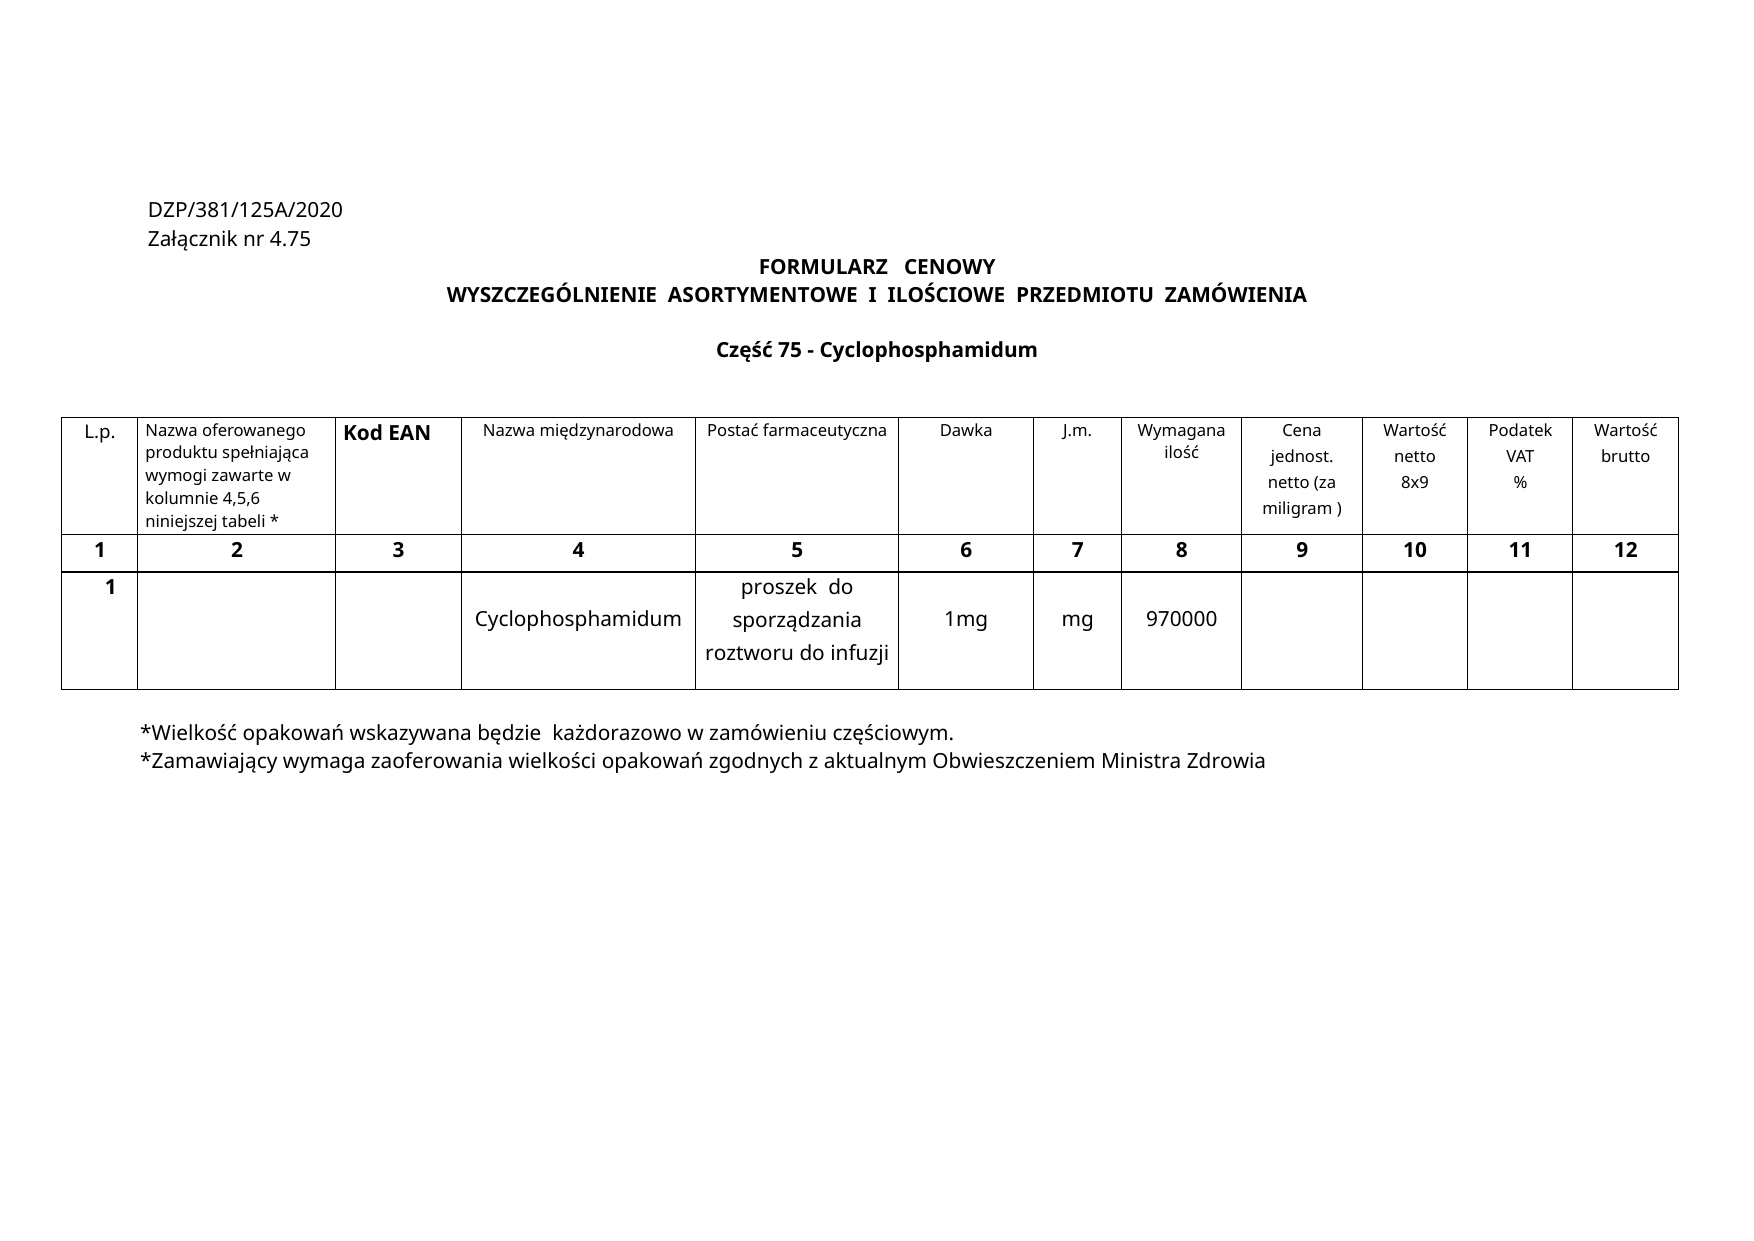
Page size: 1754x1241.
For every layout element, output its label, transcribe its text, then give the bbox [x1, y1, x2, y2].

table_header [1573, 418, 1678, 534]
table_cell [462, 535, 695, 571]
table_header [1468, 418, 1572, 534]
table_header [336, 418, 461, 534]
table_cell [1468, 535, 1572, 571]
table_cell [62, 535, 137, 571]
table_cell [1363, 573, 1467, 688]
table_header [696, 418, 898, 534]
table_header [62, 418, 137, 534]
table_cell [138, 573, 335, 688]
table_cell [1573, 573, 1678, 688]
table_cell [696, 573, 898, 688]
text *Zamawiający wymaga zaoferowania wielkości opakowań zgodnych z aktualnym Obwieszczeniem Ministra Zdrowia [140, 746, 1606, 775]
text *Wielkość opakowań wskazywana będzie każdorazowo w zamówieniu częściowym. [140, 718, 1606, 746]
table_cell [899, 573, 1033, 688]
text FORMULARZ CENOWY [148, 252, 1606, 281]
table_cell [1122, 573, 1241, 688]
text WYSZCZEGÓLNIENIE ASORTYMENTOWE I ILOŚCIOWE PRZEDMIOTU ZAMÓWIENIA [148, 281, 1606, 309]
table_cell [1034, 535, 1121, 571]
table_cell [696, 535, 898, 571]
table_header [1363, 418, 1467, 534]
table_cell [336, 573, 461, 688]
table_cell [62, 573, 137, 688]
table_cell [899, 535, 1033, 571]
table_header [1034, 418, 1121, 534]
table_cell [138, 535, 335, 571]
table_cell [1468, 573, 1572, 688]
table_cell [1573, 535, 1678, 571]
text Część 75 - Cyclophosphamidum [148, 335, 1606, 364]
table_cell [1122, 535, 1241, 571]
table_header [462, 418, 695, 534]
text Załącznik nr 4.75 [148, 224, 1606, 252]
text DZP/381/125A/2020 [148, 195, 1606, 224]
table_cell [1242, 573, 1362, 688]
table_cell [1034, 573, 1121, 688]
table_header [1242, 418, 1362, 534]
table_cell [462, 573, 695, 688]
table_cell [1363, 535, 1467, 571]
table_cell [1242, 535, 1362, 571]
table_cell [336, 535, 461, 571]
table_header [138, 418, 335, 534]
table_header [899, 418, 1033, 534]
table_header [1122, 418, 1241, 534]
